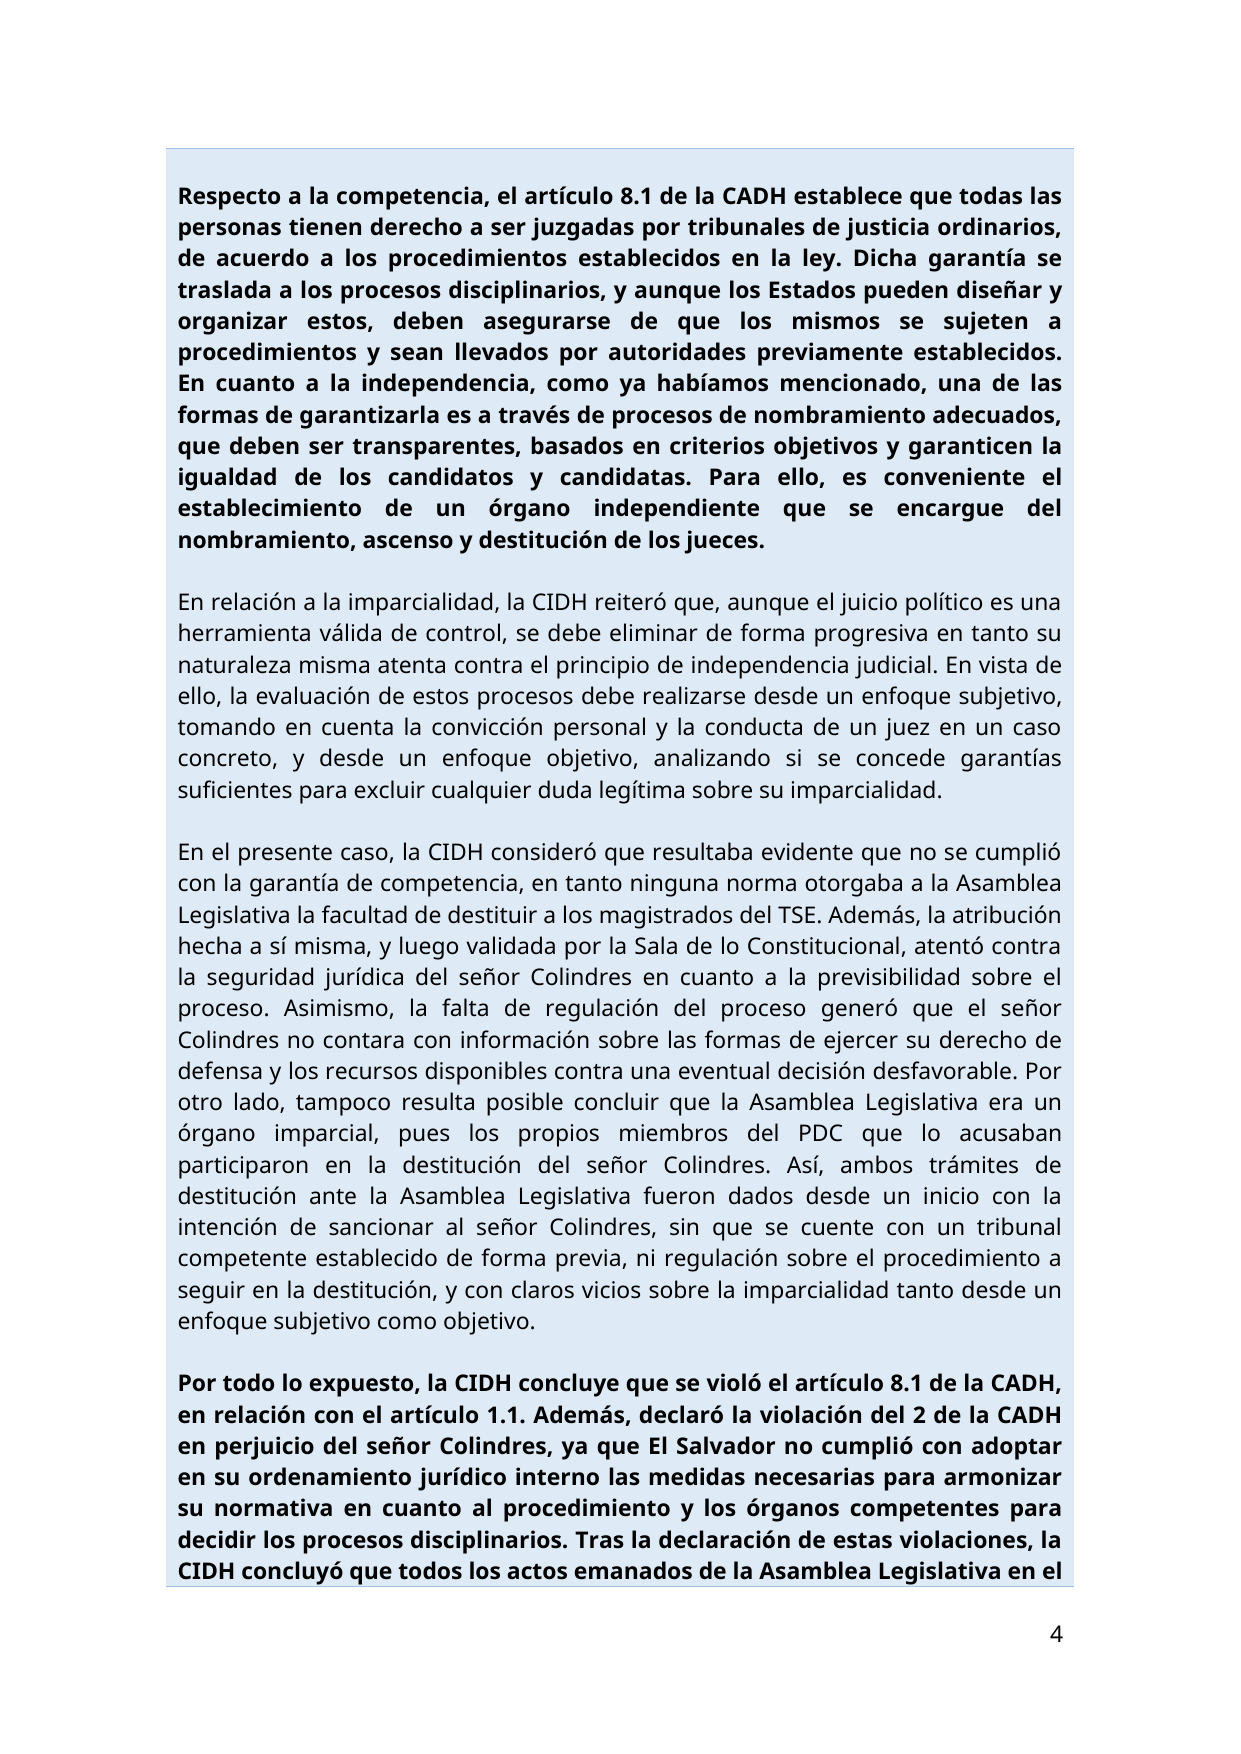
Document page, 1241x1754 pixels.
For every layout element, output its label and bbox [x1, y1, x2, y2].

table_cell [166, 149, 1074, 1586]
